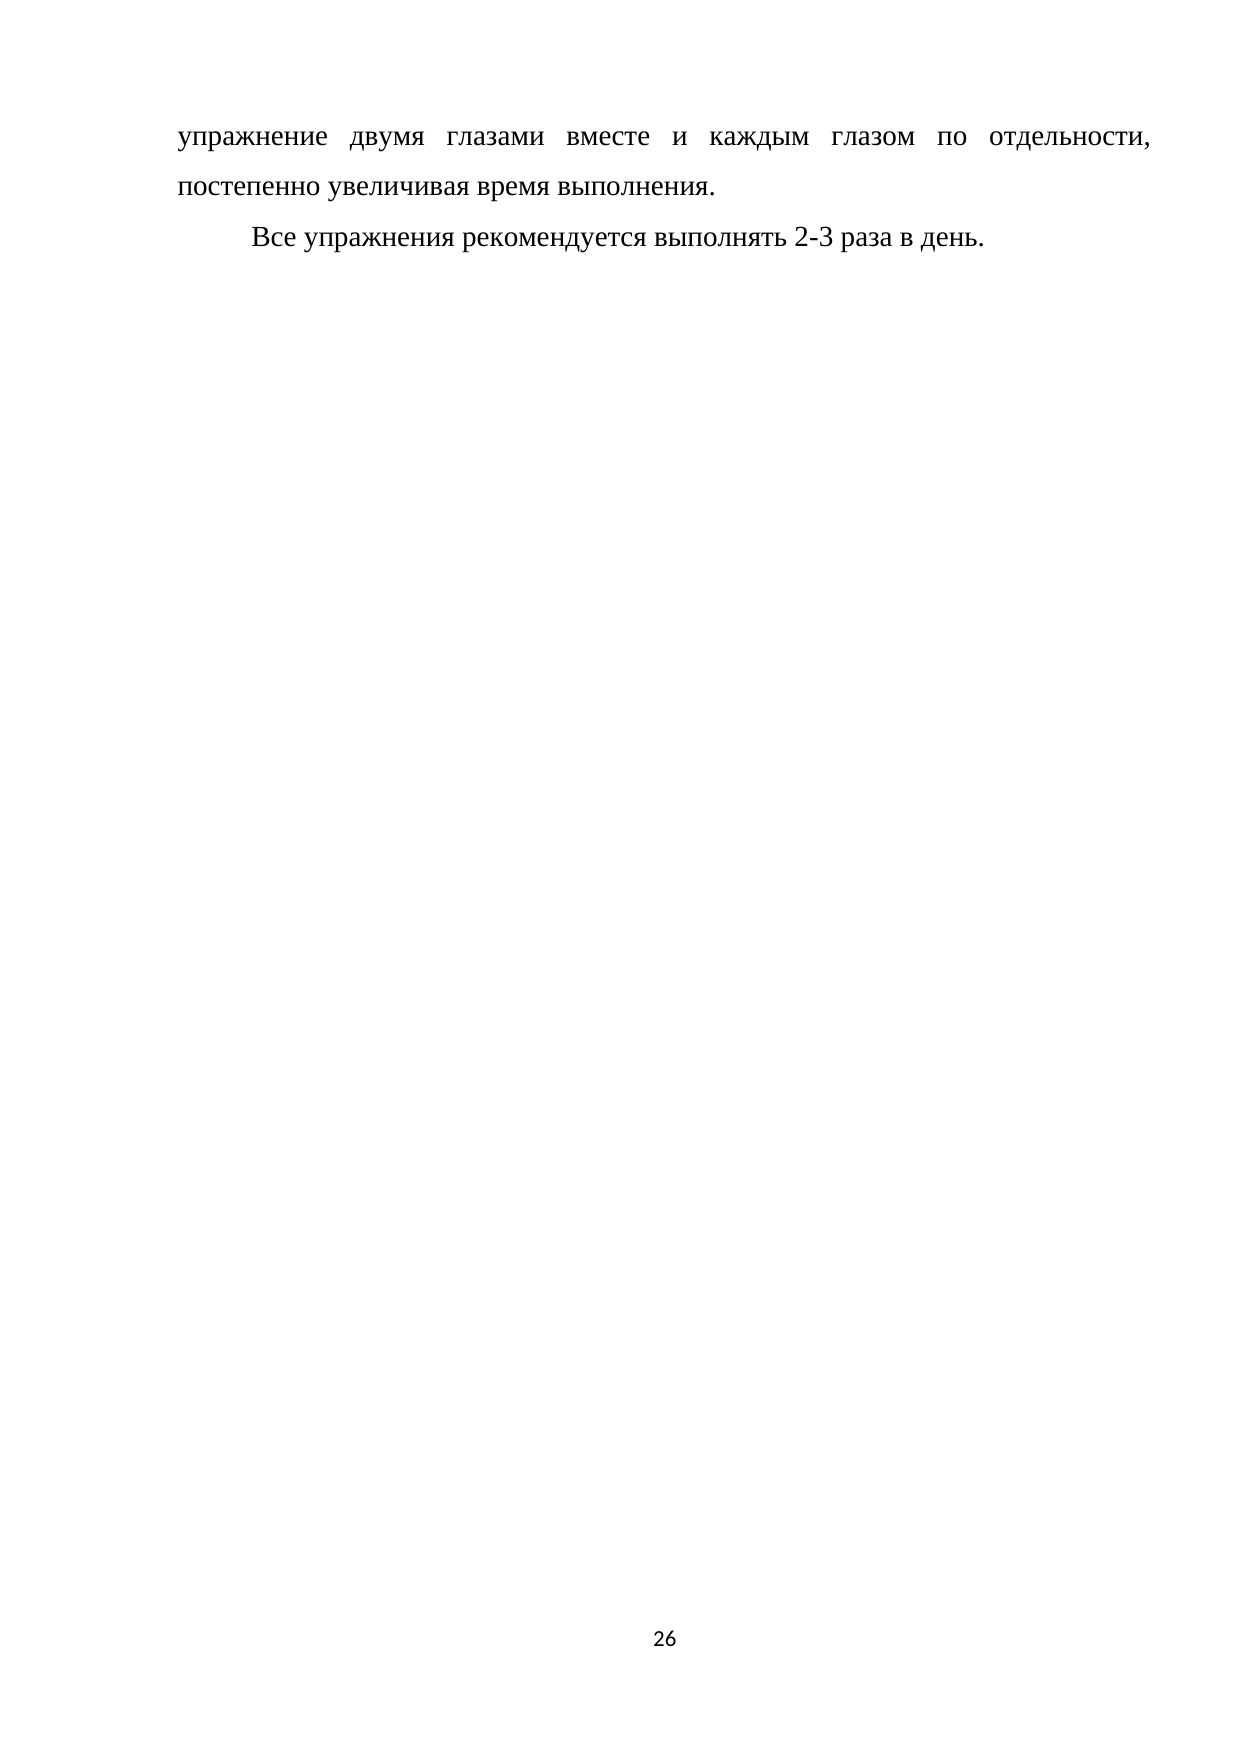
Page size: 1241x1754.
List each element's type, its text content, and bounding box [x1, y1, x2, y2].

text Все упражнения рекомендуется выполнять 2-3 раза в день. [177, 219, 1152, 252]
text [177, 118, 1152, 202]
